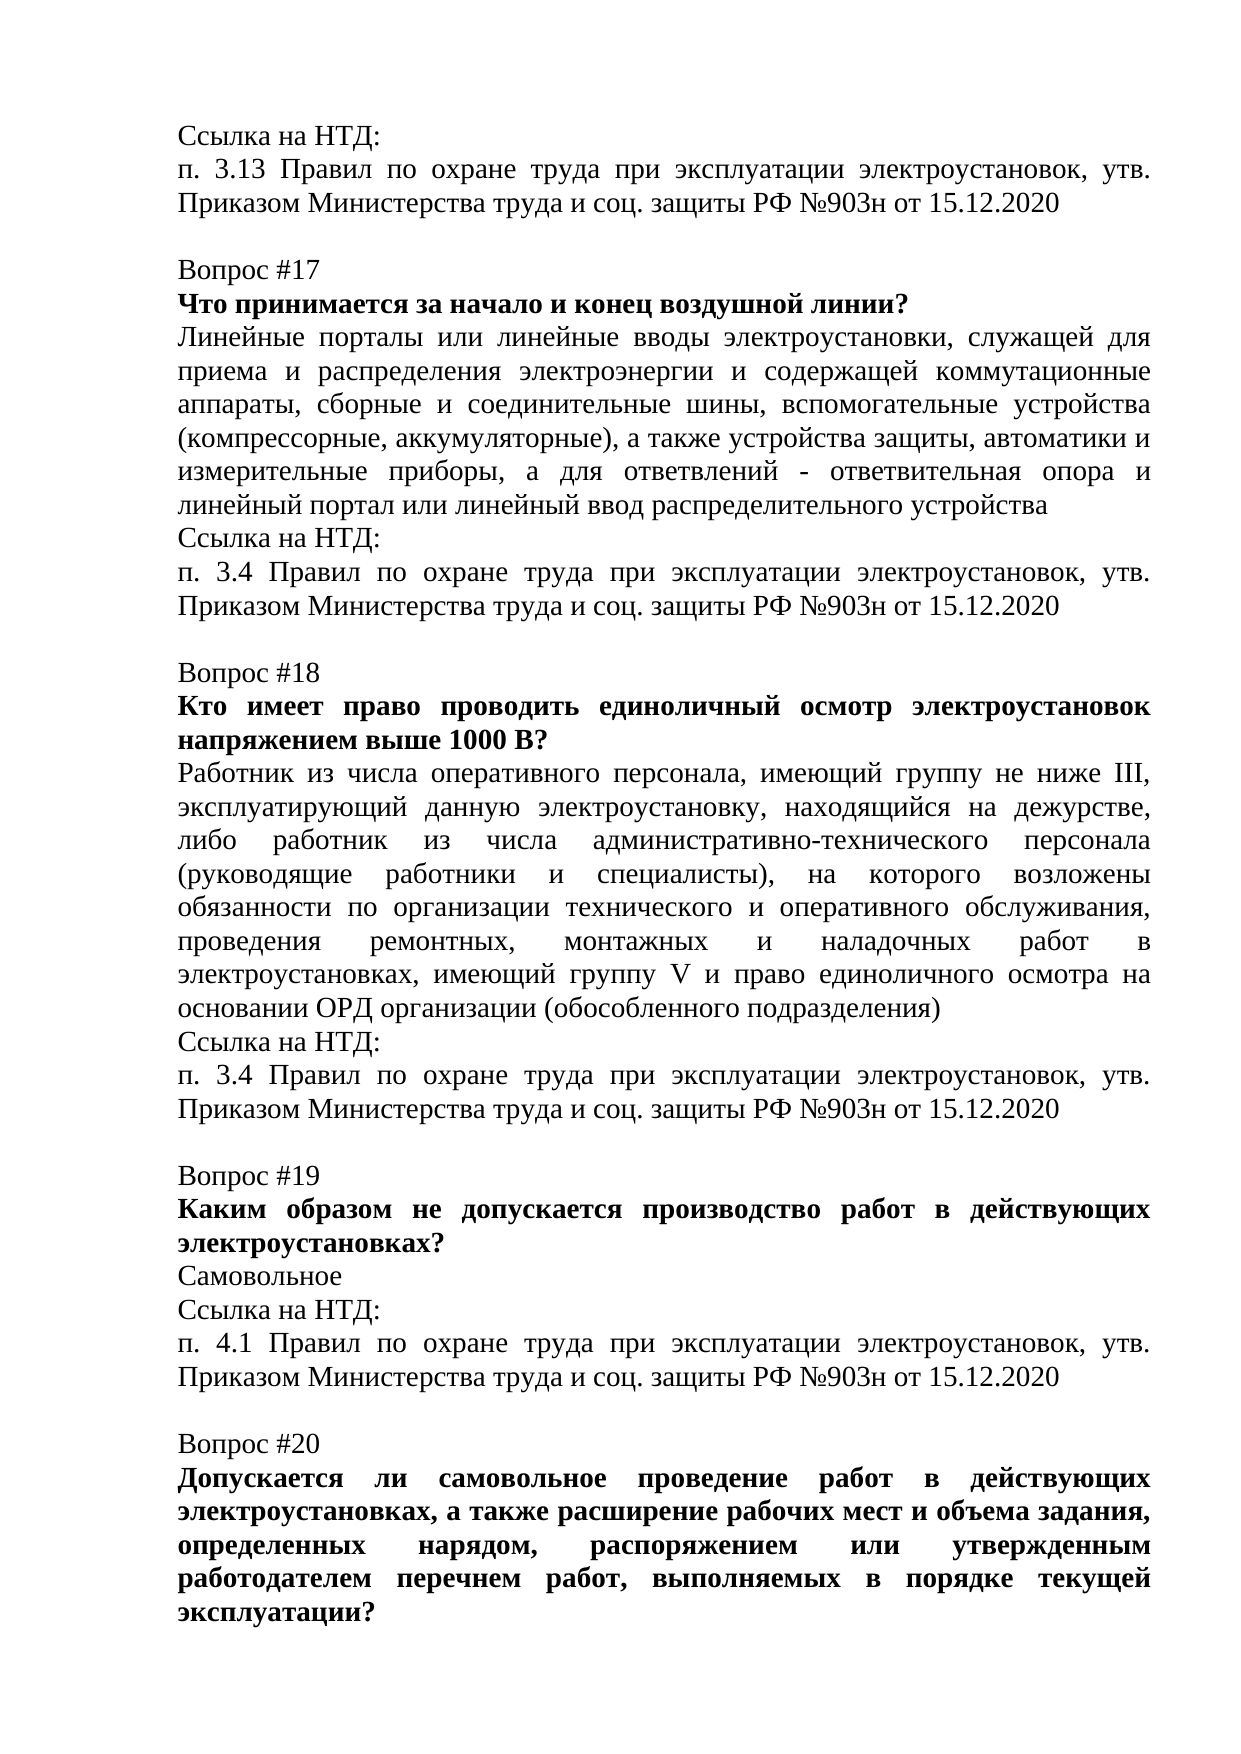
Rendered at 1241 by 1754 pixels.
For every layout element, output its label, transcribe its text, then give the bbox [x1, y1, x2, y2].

text Вопрос #17 [177, 252, 1152, 286]
text п. 3.4 Правил по охране труда при эксплуатации электроустановок, утв. Приказом Министерства труда и соц. защиты РФ №903н от 15.12.2020 [177, 554, 1152, 621]
text Линейные порталы или линейные вводы электроустановки, служащей для приема и распределения электроэнергии и содержащей коммутационные аппараты, сборные и соединительные шины, вспомогательные устройства (компрессорные, аккумуляторные), а также устройства защиты, автоматики и измерительные приборы, а для ответвлений - ответвительная опора и линейный портал или линейный ввод распределительного устройства [177, 319, 1152, 521]
text Ссылка на НТД: [177, 521, 1152, 554]
text Ссылка на НТД: [177, 1292, 1152, 1326]
text Что принимается за начало и конец воздушной линии? [177, 286, 1152, 319]
text п. 3.4 Правил по охране труда при эксплуатации электроустановок, утв. Приказом Министерства труда и соц. защиты РФ №903н от 15.12.2020 [177, 1057, 1152, 1124]
text п. 4.1 Правил по охране труда при эксплуатации электроустановок, утв. Приказом Министерства труда и соц. защиты РФ №903н от 15.12.2020 [177, 1326, 1152, 1393]
text п. 3.13 Правил по охране труда при эксплуатации электроустановок, утв. Приказом Министерства труда и соц. защиты РФ №903н от 15.12.2020 [177, 152, 1152, 219]
text Самовольное [177, 1258, 1152, 1292]
text Работник из числа оперативного персонала, имеющий группу не ниже III, эксплуатирующий данную электроустановку, находящийся на дежурстве, либо работник из числа административно-технического персонала (руководящие работники и специалисты), на которого возложены обязанности по организации технического и оперативного обслуживания, проведения ремонтных, монтажных и наладочных работ в электроустановках, имеющий группу V и право единоличного осмотра на основании ОРД организации (обособленного подразделения) [177, 755, 1152, 1024]
text Ссылка на НТД: [177, 118, 1152, 152]
text Вопрос #18 [177, 655, 1152, 688]
text Вопрос #20 [177, 1426, 1152, 1460]
text Ссылка на НТД: [177, 1024, 1152, 1057]
text Допускается ли самовольное проведение работ в действующих электроустановках, а также расширение рабочих мест и объема задания, определенных нарядом, распоряжением или утвержденным работодателем перечнем работ, выполняемых в порядке текущей эксплуатации? [177, 1460, 1152, 1627]
text Каким образом не допускается производство работ в действующих электроустановках? [177, 1191, 1152, 1258]
text Кто имеет право проводить единоличный осмотр электроустановок напряжением выше 1000 В? [177, 688, 1152, 755]
text Вопрос #19 [177, 1158, 1152, 1191]
